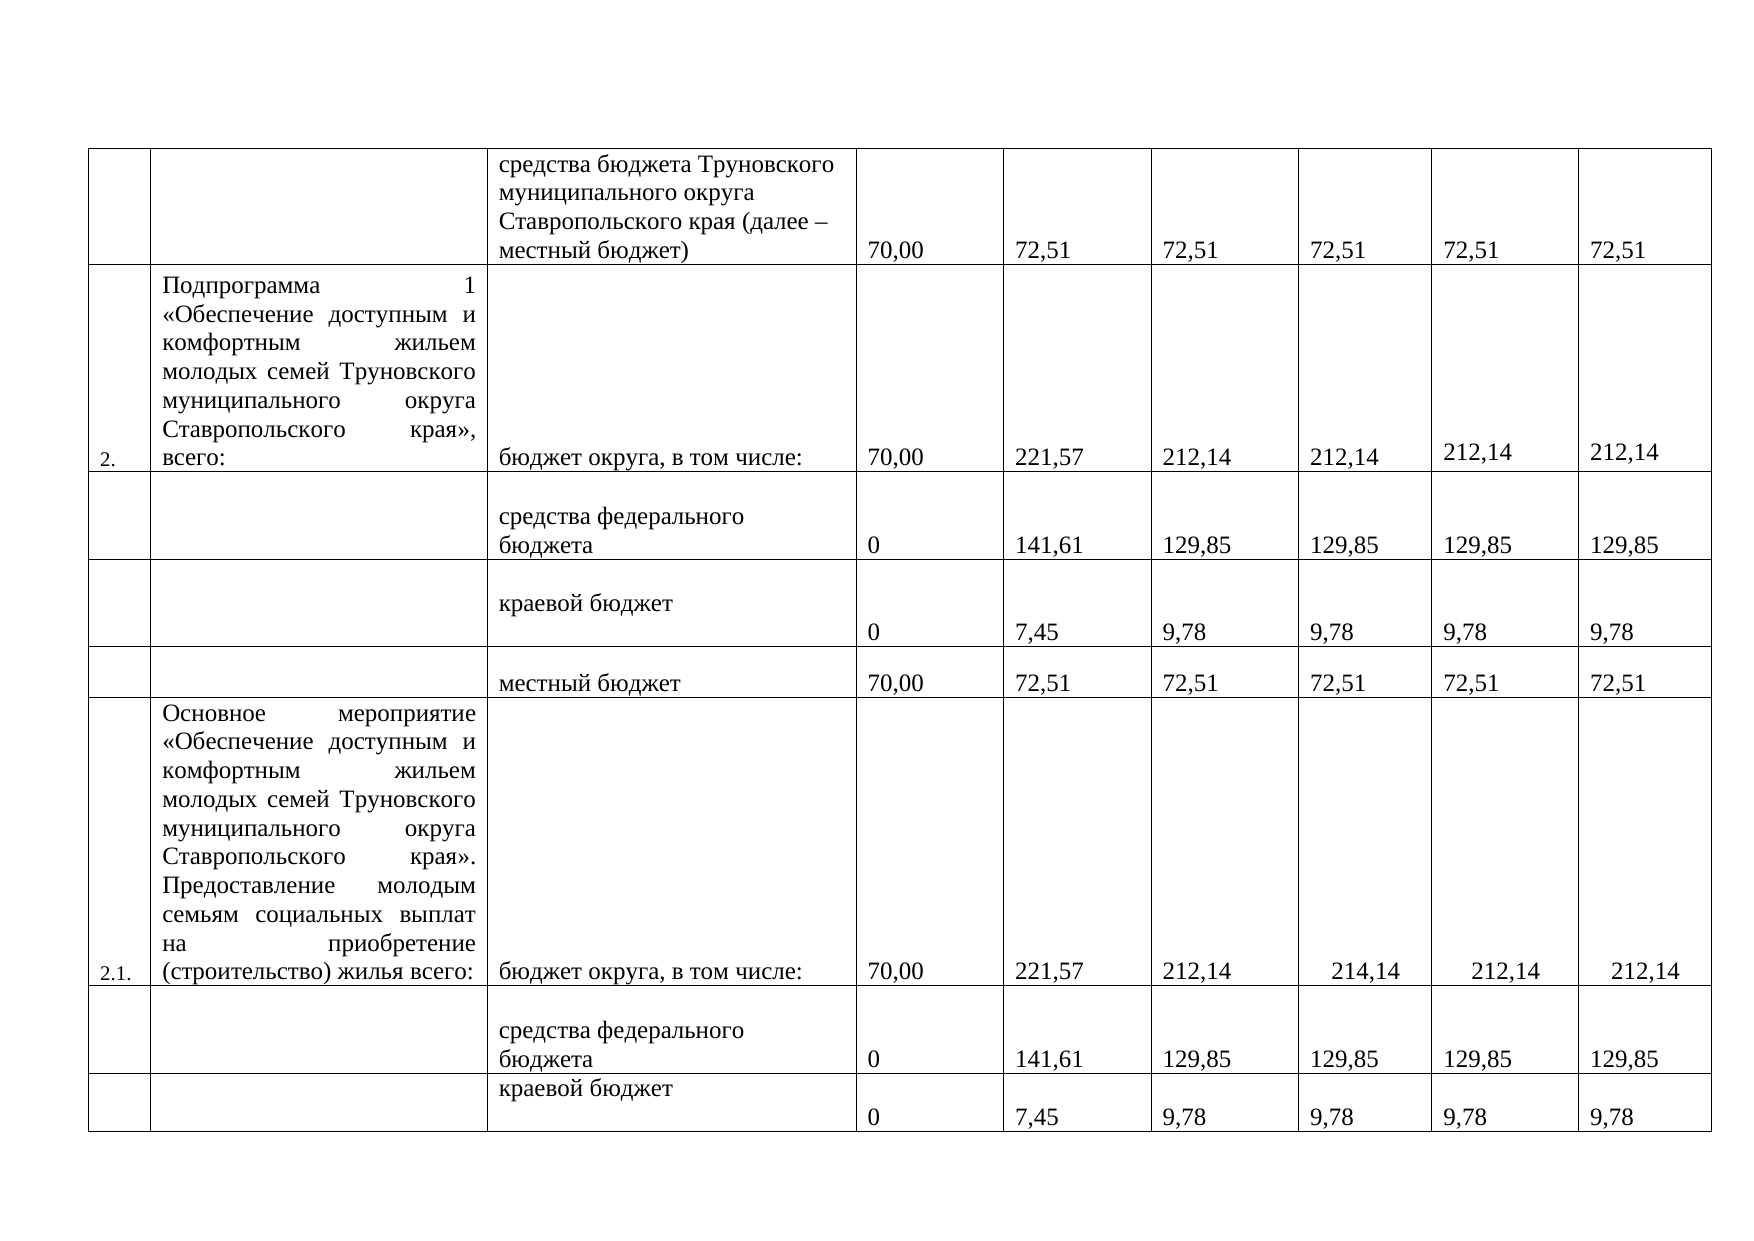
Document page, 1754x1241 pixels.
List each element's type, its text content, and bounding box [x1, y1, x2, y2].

table_cell 0 [857, 560, 1003, 646]
table_cell 72,51 [1579, 149, 1711, 264]
table_cell 129,85 [1432, 986, 1578, 1072]
table_cell [89, 647, 150, 697]
table_cell 72,51 [1299, 149, 1431, 264]
table_cell 129,85 [1299, 986, 1431, 1072]
table_cell [89, 986, 150, 1072]
table_cell бюджет округа, в том числе: [488, 265, 856, 471]
table_cell 0 [857, 986, 1003, 1072]
table_cell 212,14 [1152, 265, 1298, 471]
table_cell 2.1. [89, 698, 150, 985]
table_cell 72,51 [1152, 647, 1298, 697]
table_cell 221,57 [1004, 265, 1151, 471]
table_cell 129,85 [1299, 472, 1431, 558]
table_cell 129,85 [1152, 472, 1298, 558]
table_cell 9,78 [1579, 1074, 1711, 1131]
table_cell 2. [89, 265, 150, 471]
table_cell [89, 472, 150, 558]
table_cell 9,78 [1432, 1074, 1578, 1131]
table_cell 0 [857, 1074, 1003, 1131]
table_cell [151, 647, 487, 697]
table_cell 72,51 [1299, 647, 1431, 697]
table_cell 70,00 [857, 647, 1003, 697]
table_cell 70,00 [857, 698, 1003, 985]
table_cell 72,51 [1432, 647, 1578, 697]
table_cell 72,51 [1004, 647, 1151, 697]
table_cell 212,14 [1579, 698, 1711, 985]
table_cell 141,61 [1004, 986, 1151, 1072]
table_cell 129,85 [1152, 986, 1298, 1072]
table_cell краевой бюджет [488, 1074, 856, 1131]
table_cell 70,00 [857, 265, 1003, 471]
table_cell 129,85 [1432, 472, 1578, 558]
table_cell [151, 149, 487, 264]
table_cell бюджет округа, в том числе: [488, 698, 856, 985]
table_cell местный бюджет [488, 647, 856, 697]
table_cell 72,51 [1432, 149, 1578, 264]
table_cell средства федерального бюджета [488, 986, 856, 1072]
table_cell [151, 1074, 487, 1131]
table_cell 212,14 [1579, 265, 1711, 471]
table_cell [89, 560, 150, 646]
table_cell средства бюджета Труновского муниципального округа Ставропольского края (далее – местный бюджет) [488, 149, 856, 264]
table_cell 129,85 [1579, 986, 1711, 1072]
table_cell 221,57 [1004, 698, 1151, 985]
table_cell 141,61 [1004, 472, 1151, 558]
table_cell Основное мероприятие «Обеспечение доступным и комфортным жильем молодых семей Труновского муниципального округа Ставропольского края». Предоставление молодым семьям социальных выплат на приобретение (строительство) жилья всего: [151, 698, 487, 985]
table_cell 9,78 [1579, 560, 1711, 646]
table_cell 214,14 [1299, 698, 1431, 985]
table_cell 72,51 [1579, 647, 1711, 697]
table_cell [89, 1074, 150, 1131]
table_cell 9,78 [1152, 1074, 1298, 1131]
table_cell [151, 472, 487, 558]
table_cell 72,51 [1004, 149, 1151, 264]
table_cell 212,14 [1299, 265, 1431, 471]
table_cell 9,78 [1432, 560, 1578, 646]
table_cell средства федерального бюджета [488, 472, 856, 558]
table_cell 212,14 [1432, 265, 1578, 471]
table_cell Подпрограмма 1 «Обеспечение доступным и комфортным жильем молодых семей Труновского муниципального округа Ставропольского края», всего: [151, 265, 487, 471]
table_cell [151, 560, 487, 646]
table_cell 0 [857, 472, 1003, 558]
table_cell 7,45 [1004, 1074, 1151, 1131]
table_cell 9,78 [1299, 1074, 1431, 1131]
table_cell краевой бюджет [488, 560, 856, 646]
table_cell 9,78 [1152, 560, 1298, 646]
table_cell 70,00 [857, 149, 1003, 264]
table_cell [89, 149, 150, 264]
table_cell 212,14 [1432, 698, 1578, 985]
table_cell 7,45 [1004, 560, 1151, 646]
table_cell 72,51 [1152, 149, 1298, 264]
table_cell 9,78 [1299, 560, 1431, 646]
table_cell [151, 986, 487, 1072]
table_cell 212,14 [1152, 698, 1298, 985]
table_cell 129,85 [1579, 472, 1711, 558]
